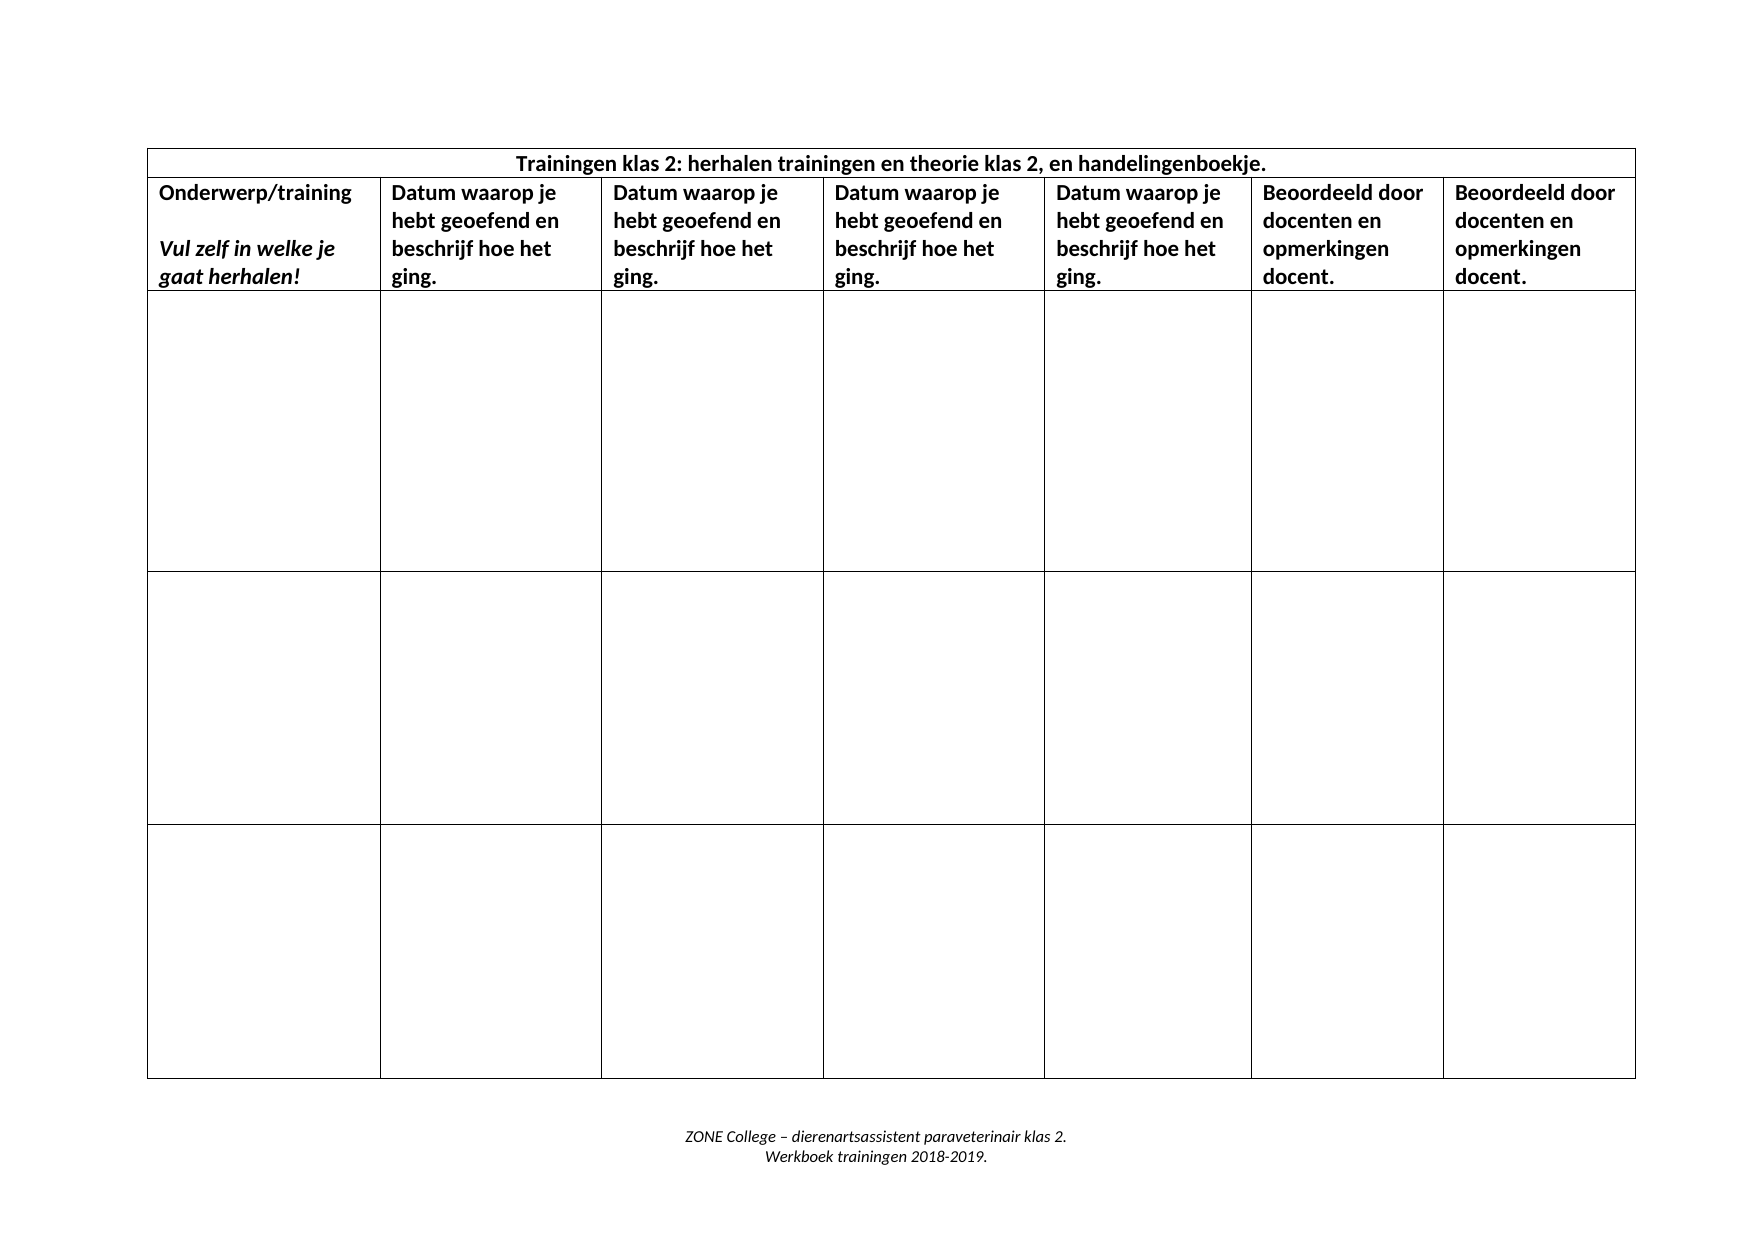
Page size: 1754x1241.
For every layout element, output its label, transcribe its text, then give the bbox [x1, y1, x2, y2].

table_cell Onderwerp/training Vul zelf in welke je gaat herhalen! [148, 178, 380, 290]
table_cell Datum waarop je hebt geoefend en beschrijf hoe het ging. [824, 178, 1044, 290]
table_cell Beoordeeld door docenten en opmerkingen docent. [1444, 178, 1635, 290]
table_cell [602, 291, 823, 571]
table_cell [148, 291, 380, 571]
table_cell Datum waarop je hebt geoefend en beschrijf hoe het ging. [381, 178, 601, 290]
table_cell [1444, 825, 1635, 1077]
table_cell Datum waarop je hebt geoefend en beschrijf hoe het ging. [1045, 178, 1251, 290]
table_cell [1444, 572, 1635, 824]
table_cell [824, 825, 1044, 1077]
table_cell [1444, 291, 1635, 571]
table_cell [1045, 291, 1251, 571]
table_cell [824, 572, 1044, 824]
table_header Trainingen klas 2: herhalen trainingen en theorie klas 2, en handelingenboekje. [148, 149, 1635, 177]
table_cell [602, 825, 823, 1077]
table_cell Datum waarop je hebt geoefend en beschrijf hoe het ging. [602, 178, 823, 290]
table_cell [1045, 572, 1251, 824]
table_cell [602, 572, 823, 824]
table_cell [1252, 825, 1443, 1077]
table_cell [824, 291, 1044, 571]
table_cell [148, 825, 380, 1077]
table_cell Beoordeeld door docenten en opmerkingen docent. [1252, 178, 1443, 290]
table_cell [1045, 825, 1251, 1077]
table_cell [1252, 291, 1443, 571]
table_cell [148, 572, 380, 824]
table_cell [1252, 572, 1443, 824]
table_cell [381, 291, 601, 571]
table_cell [381, 572, 601, 824]
table_cell [381, 825, 601, 1077]
